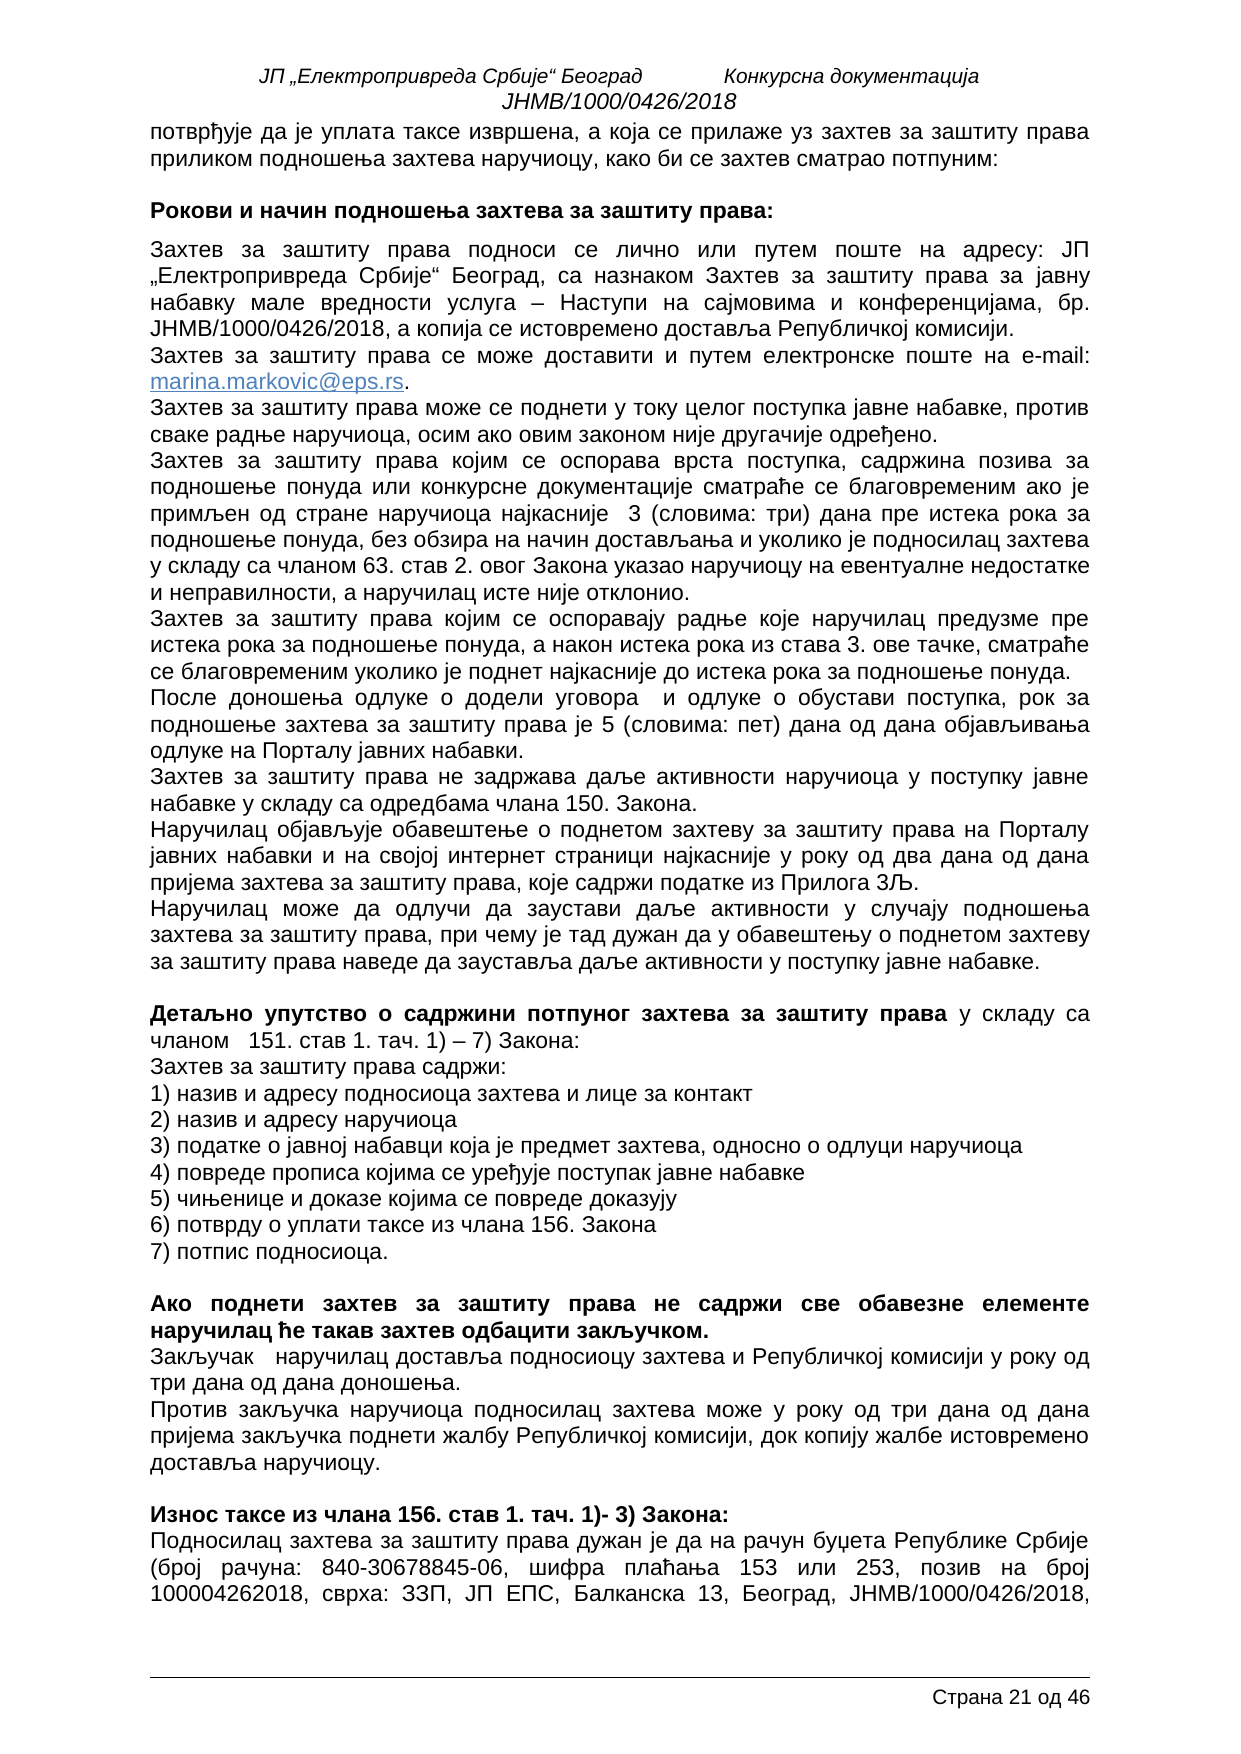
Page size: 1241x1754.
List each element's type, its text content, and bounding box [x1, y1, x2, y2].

text Захтев за заштиту права може се поднети у току целог поступка јавне набавке, против сваке радње наручиоца, осим ако овим законом није другачије одређено. [150, 394, 1090, 447]
text Износ таксе из члана 156. став 1. тач. 1)- 3) Закона: [150, 1501, 1090, 1527]
text Захтев за заштиту права подноси се лично или путем поште на адресу: ЈП „Електропривреда Србије“ Београд, са назнаком Захтев за заштиту права за јавну набавку мале вредности услуга – Наступи на сајмовима и конференцијама, бр. ЈНМВ/1000/0426/2018, а копија се истовремено доставља Републичкој комисији. [150, 236, 1090, 342]
text Против закључка наручиоца подносилац захтева може у року од три дана од дана пријема закључка поднети жалбу Републичкој комисији, док копију жалбе истовремено доставља наручиоцу. [150, 1396, 1090, 1475]
text 3) податке о јавној набавци која је предмет захтева, односно о одлуци наручиоца [150, 1132, 1090, 1158]
text Ако поднети захтев за заштиту права не садржи све обавезне елементе наручилац ће такав захтев одбацити закључком. [150, 1290, 1090, 1343]
text Рокови и начин подношења захтева за заштиту права: [150, 197, 1090, 224]
text Захтев за заштиту права садржи: [150, 1053, 1090, 1079]
text Захтев за заштиту права којим се оспоравају радње које наручилац предузме пре истека рока за подношење понуда, а након истека рока из става 3. ове тачке, сматраће се благовременим уколико је поднет најкасније до истека рока за подношење понуда. [150, 605, 1090, 684]
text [150, 1527, 1090, 1607]
text 5) чињенице и доказе којима се повреде доказују [150, 1185, 1090, 1211]
text Детаљно упутство о садржини потпуног захтева за заштиту права у складу са чланом 151. став 1. тач. 1) – 7) Закона: [150, 1000, 1090, 1053]
text Захтев за заштиту права којим се оспорава врста поступка, садржина позива за подношење понуда или конкурсне документације сматраће се благовременим ако је примљен од стране наручиоца најкасније 3 (словима: три) дана пре истека рока за подношење понуда, без обзира на начин достављања и уколико је подносилац захтева у складу са чланом 63. став 2. овог Закона указао наручиоцу на евентуалне недостатке и неправилности, а наручилац исте није отклонио. [150, 447, 1090, 605]
text 1) назив и адресу подносиоца захтева и лице за контакт [150, 1079, 1090, 1106]
text Закључак наручилац доставља подносиоцу захтева и Републичкој комисији у року од три дана од дана доношења. [150, 1343, 1090, 1396]
text Наручилац може да одлучи да заустави даље активности у случају подношења захтева за заштиту права, при чему је тад дужан да у обавештењу о поднетом захтеву за заштиту права наведе да зауставља даље активности у поступку јавне набавке. [150, 895, 1090, 974]
text 6) потврду о уплати таксе из члана 156. Закона [150, 1211, 1090, 1238]
text Захтев за заштиту права се може доставити и путем електронске поште на e-mail: marina.markovic@eps.rs. [150, 342, 1090, 394]
text 4) повреде прописа којима се уређује поступак јавне набавке [150, 1158, 1090, 1185]
text 2) назив и адресу наручиоца [150, 1106, 1090, 1132]
text 7) потпис подносиоца. [150, 1238, 1090, 1264]
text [150, 118, 1090, 171]
text Наручилац објављује обавештење о поднетом захтеву за заштиту права на Порталу јавних набавки и на својој интернет страници најкасније у року од два дана од дана пријема захтева за заштиту права, које садржи податке из Прилога 3Љ. [150, 816, 1090, 895]
text После доношења одлуке о додели уговора и одлуке о обустави поступка, рок за подношење захтева за заштиту права је 5 (словима: пет) дана од дана објављивања одлуке на Порталу јавних набавки. [150, 684, 1090, 763]
text Захтев за заштиту права не задржава даље активности наручиоца у поступку јавне набавке у складу са одредбама члана 150. Закона. [150, 763, 1090, 816]
